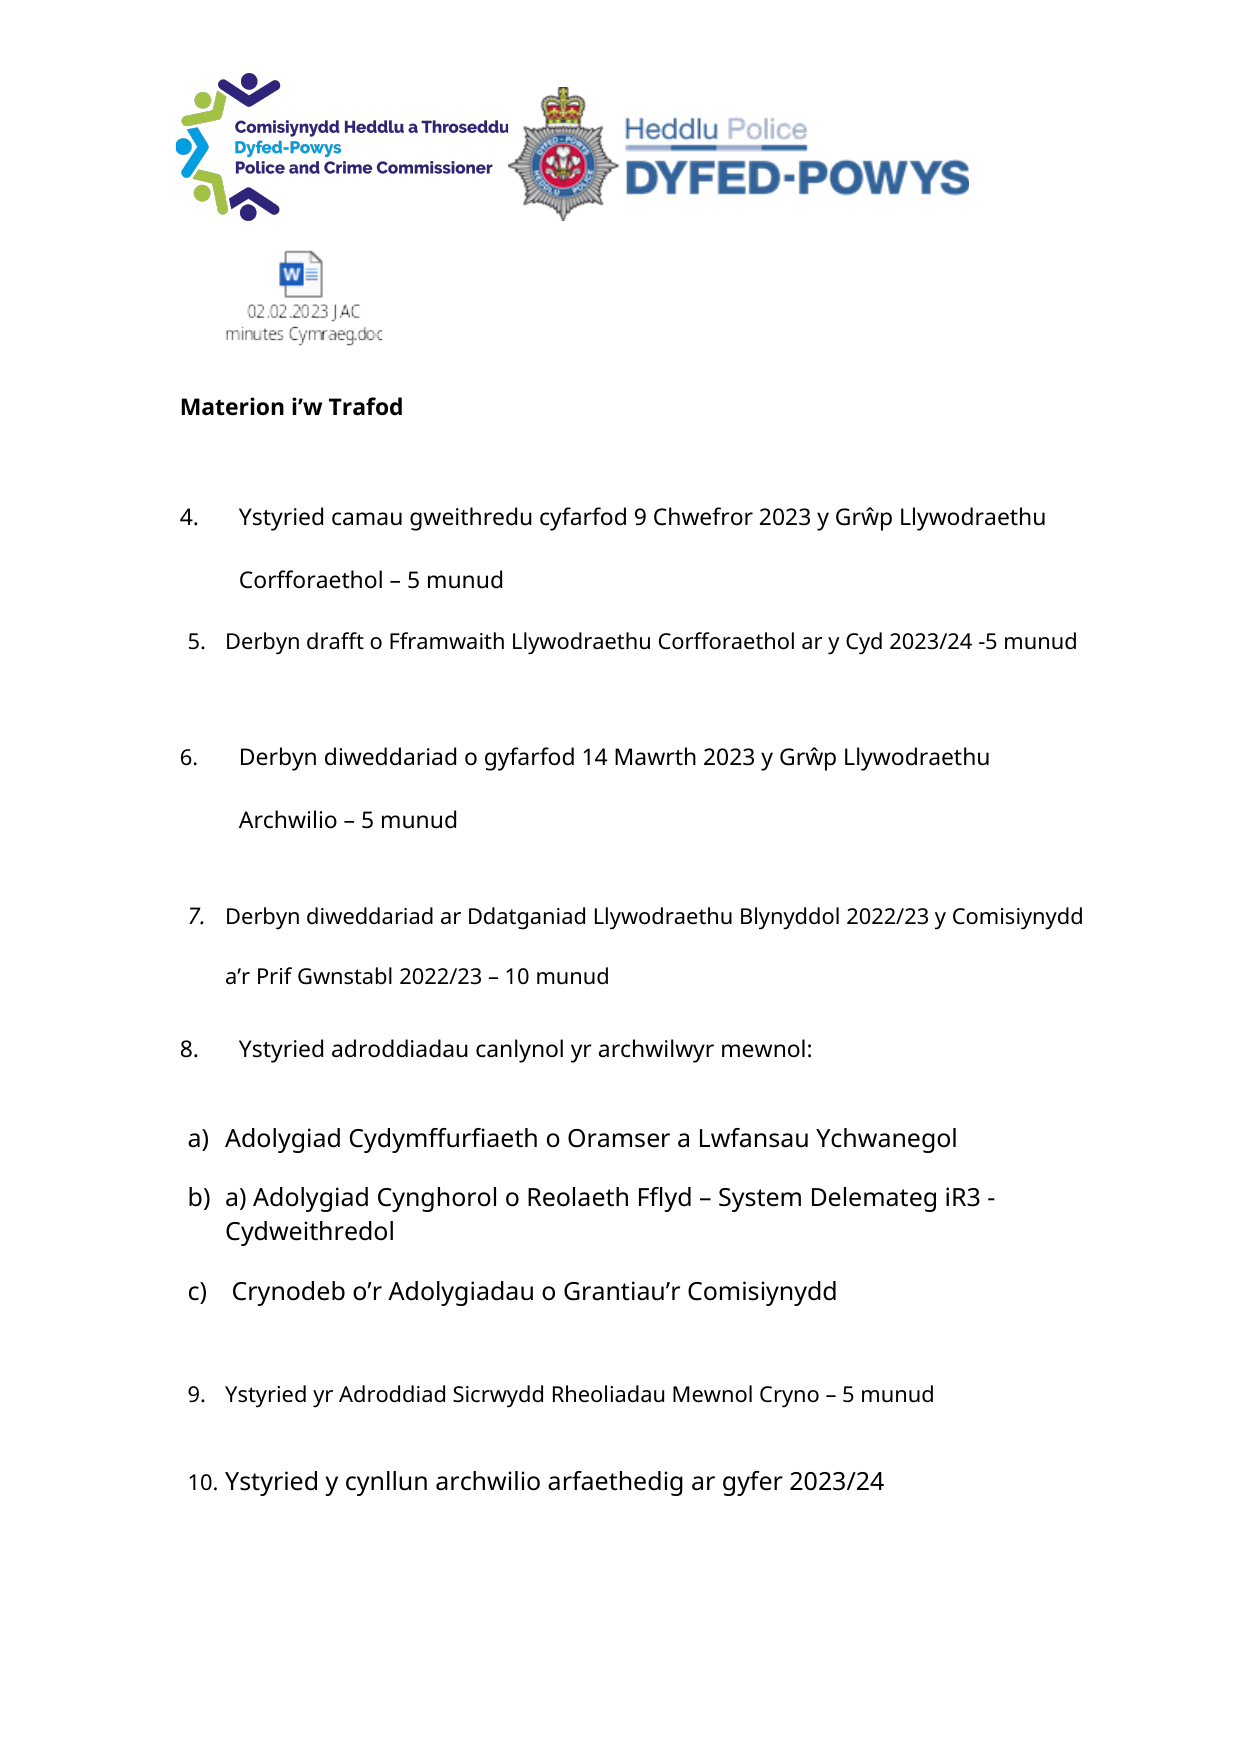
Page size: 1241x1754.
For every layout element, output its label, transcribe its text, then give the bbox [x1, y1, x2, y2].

text Materion i’w Trafod [179, 391, 1090, 422]
picture [175, 73, 969, 221]
list Derbyn diweddariad o gyfarfod 14 Mawrth 2023 y Grŵp Llywodraethu Archwilio – 5 munud [179, 741, 1090, 835]
list Adolygiad Cydymffurfiaeth o Oramser a Lwfansau Ychwanegol [187, 1121, 1090, 1155]
list Ystyried camau gweithredu cyfarfod 9 Chwefror 2023 y Grŵp Llywodraethu Corfforaethol – 5 munud [179, 501, 1090, 595]
list Ystyried y cynllun archwilio arfaethedig ar gyfer 2023/24 [187, 1464, 1090, 1498]
list a) Adolygiad Cynghorol o Reolaeth Fflyd – System Delemateg iR3 - Cydweithredol [187, 1180, 1090, 1248]
list Derbyn drafft o Fframwaith Llywodraethu Corfforaethol ar y Cyd 2023/24 -5 munud [187, 626, 1090, 656]
list Ystyried yr Adroddiad Sicrwydd Rheoliadau Mewnol Cryno – 5 munud [187, 1379, 1090, 1409]
list Crynodeb o’r Adolygiadau o Grantiau’r Comisiynydd [187, 1273, 1090, 1307]
list Derbyn diweddariad ar Ddatganiad Llywodraethu Blynyddol 2022/23 y Comisiynydd a’r Prif Gwnstabl 2022/23 – 10 munud [187, 900, 1090, 991]
list Ystyried adroddiadau canlynol yr archwilwyr mewnol: [179, 1033, 1090, 1065]
